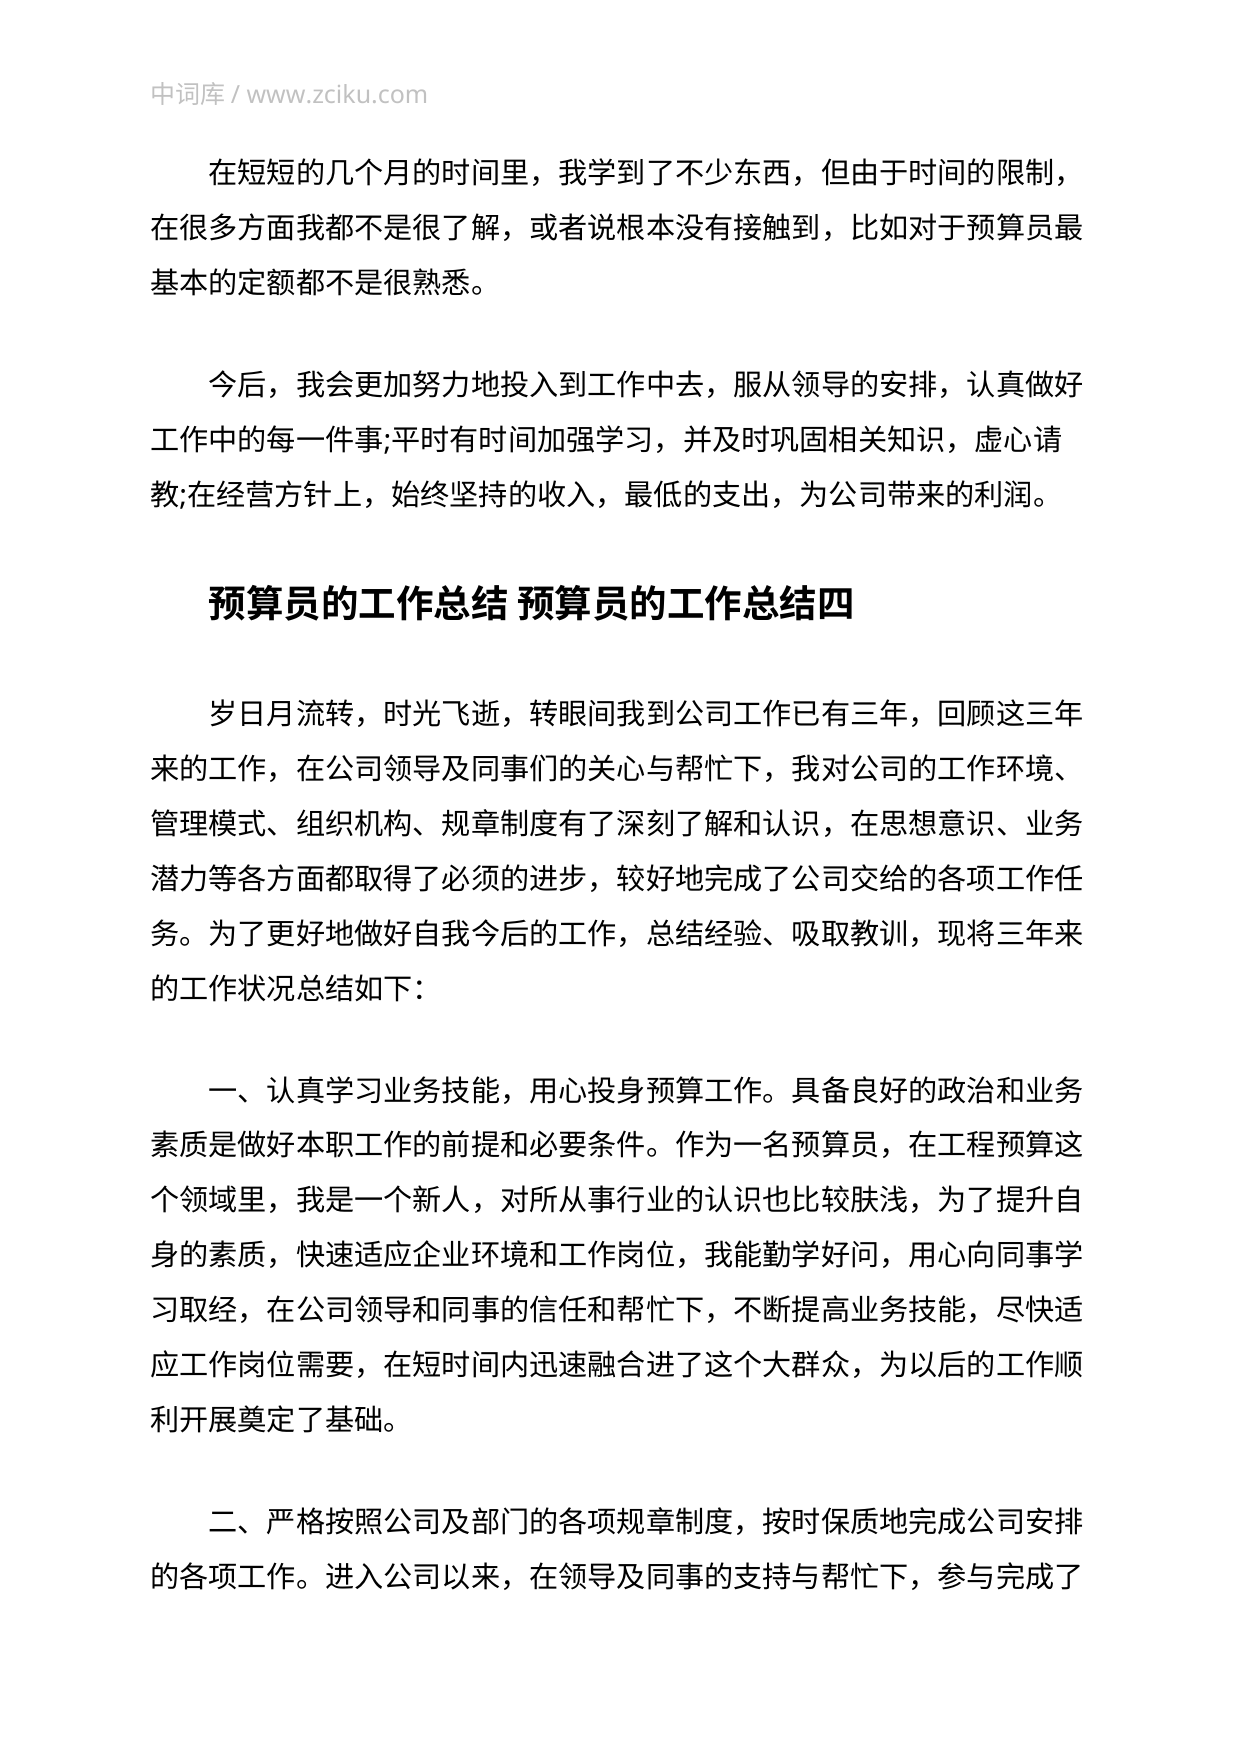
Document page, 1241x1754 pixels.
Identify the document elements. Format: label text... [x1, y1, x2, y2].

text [150, 1498, 1090, 1595]
text 岁日月流转，时光飞逝，转眼间我到公司工作已有三年，回顾这三年来的工作，在公司领导及同事们的关心与帮忙下，我对公司的工作环境、管理模式、组织机构、规章制度有了深刻了解和认识，在思想意识、业务潜力等各方面都取得了必须的进步，较好地完成了公司交给的各项工作任务。为了更好地做好自我今后的工作，总结经验、吸取教训，现将三年来的工作状况总结如下： [150, 691, 1090, 1008]
text 在短短的几个月的时间里，我学到了不少东西，但由于时间的限制，在很多方面我都不是很了解，或者说根本没有接触到，比如对于预算员最基本的定额都不是很熟悉。 [150, 150, 1090, 302]
text 一、认真学习业务技能，用心投身预算工作。具备良好的政治和业务素质是做好本职工作的前提和必要条件。作为一名预算员，在工程预算这个领域里，我是一个新人，对所从事行业的认识也比较肤浅，为了提升自身的素质，快速适应企业环境和工作岗位，我能勤学好问，用心向同事学习取经，在公司领导和同事的信任和帮忙下，不断提高业务技能，尽快适应工作岗位需要，在短时间内迅速融合进了这个大群众，为以后的工作顺利开展奠定了基础。 [150, 1067, 1090, 1439]
text 预算员的工作总结 预算员的工作总结四 [150, 573, 1090, 628]
text 今后，我会更加努力地投入到工作中去，服从领导的安排，认真做好工作中的每一件事;平时有时间加强学习，并及时巩固相关知识，虚心请教;在经营方针上，始终坚持的收入，最低的支出，为公司带来的利润。 [150, 362, 1090, 514]
